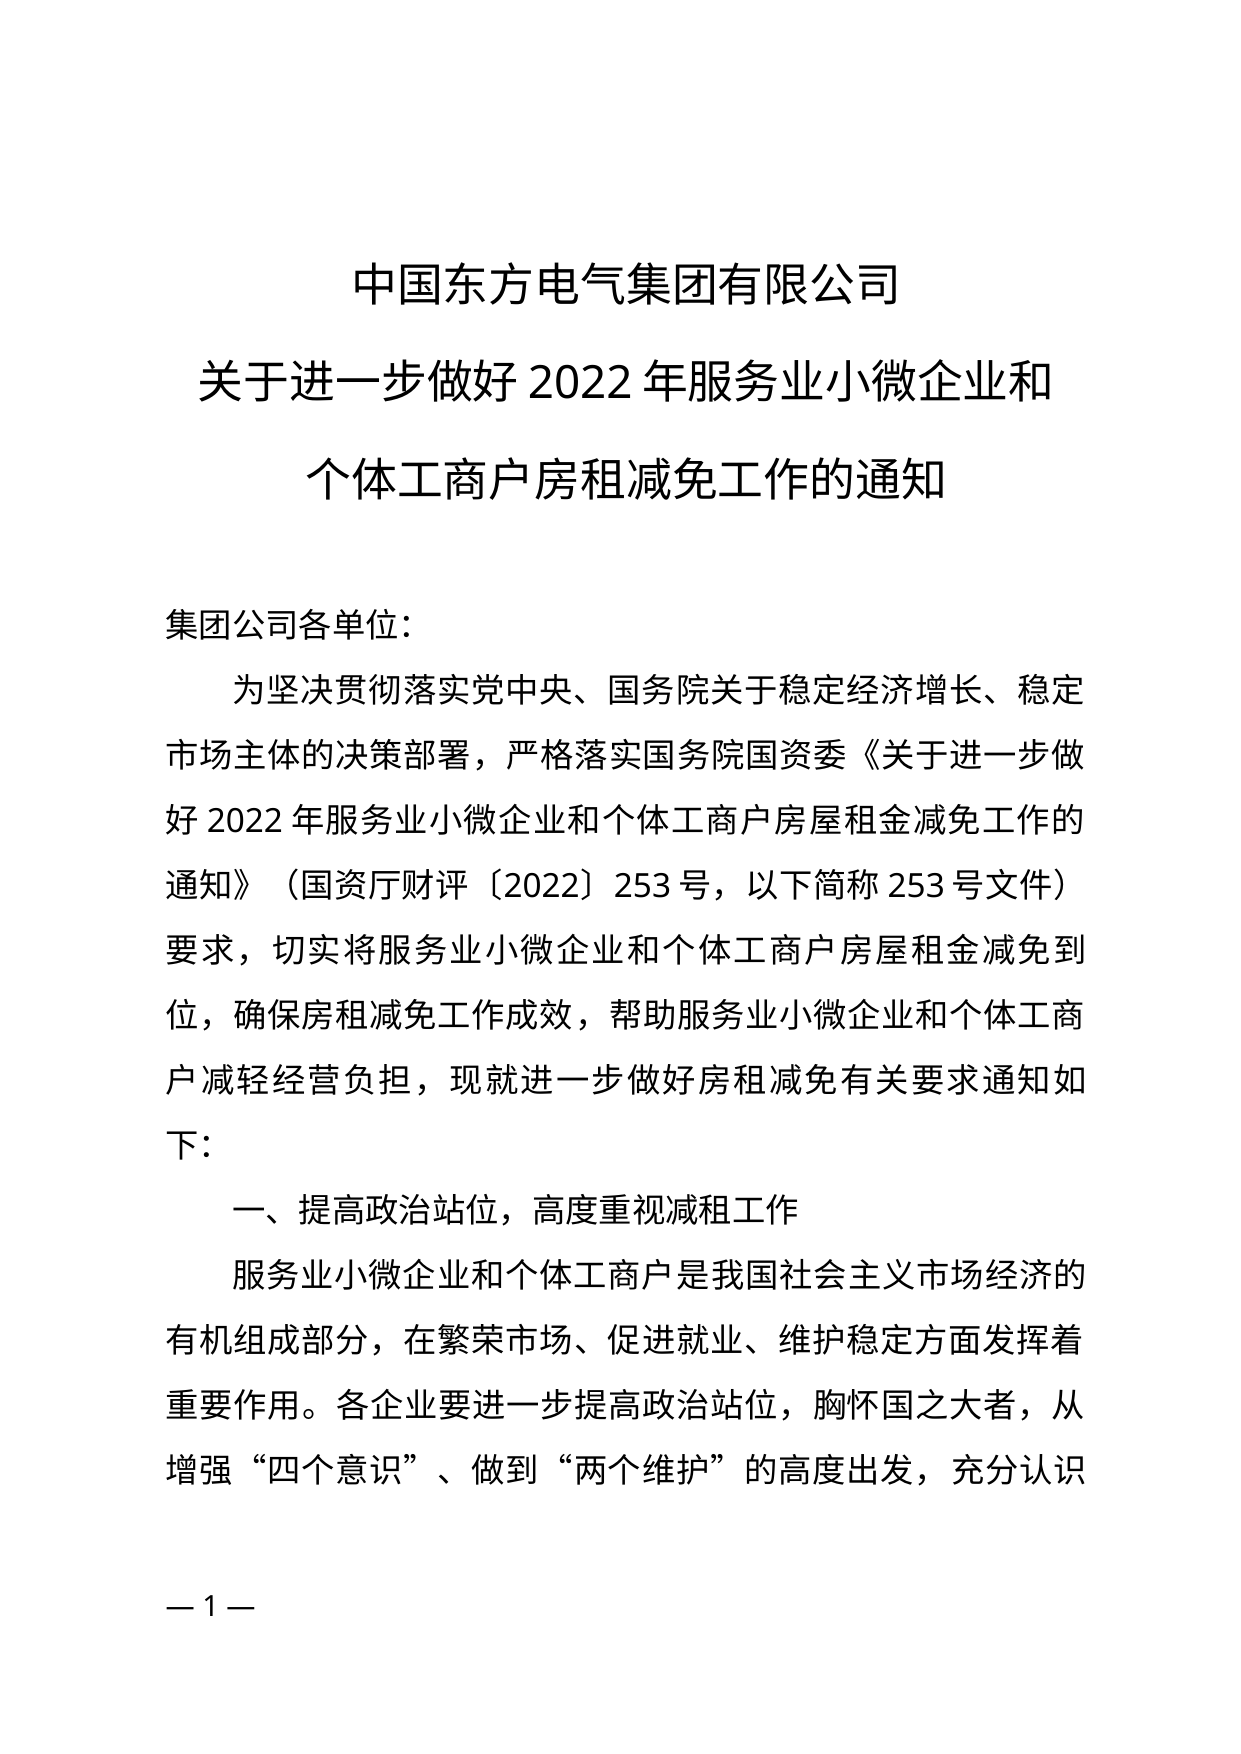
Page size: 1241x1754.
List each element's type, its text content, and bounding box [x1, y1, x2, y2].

text 集团公司各单位： [165, 590, 1087, 655]
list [165, 1240, 1087, 1500]
text 为坚决贯彻落实党中央、国务院关于稳定经济增长、稳定市场主体的决策部署，严格落实国务院国资委《关于进一步做好2022年服务业小微企业和个体工商户房屋租金减免工作的通知》（国资厅财评〔2022〕253号，以下简称253号文件）要求，切实将服务业小微企业和个体工商户房屋租金减免到位，确保房租减免工作成效，帮助服务业小微企业和个体工商户减轻经营负担，现就进一步做好房租减免有关要求通知如下： [165, 655, 1087, 1175]
text 中国东方电气集团有限公司 [165, 233, 1087, 330]
text 关于进一步做好2022年服务业小微企业和 [165, 330, 1087, 428]
list 提高政治站位，高度重视减租工作 [165, 1175, 1087, 1240]
text 个体工商户房租减免工作的通知 [165, 428, 1087, 525]
